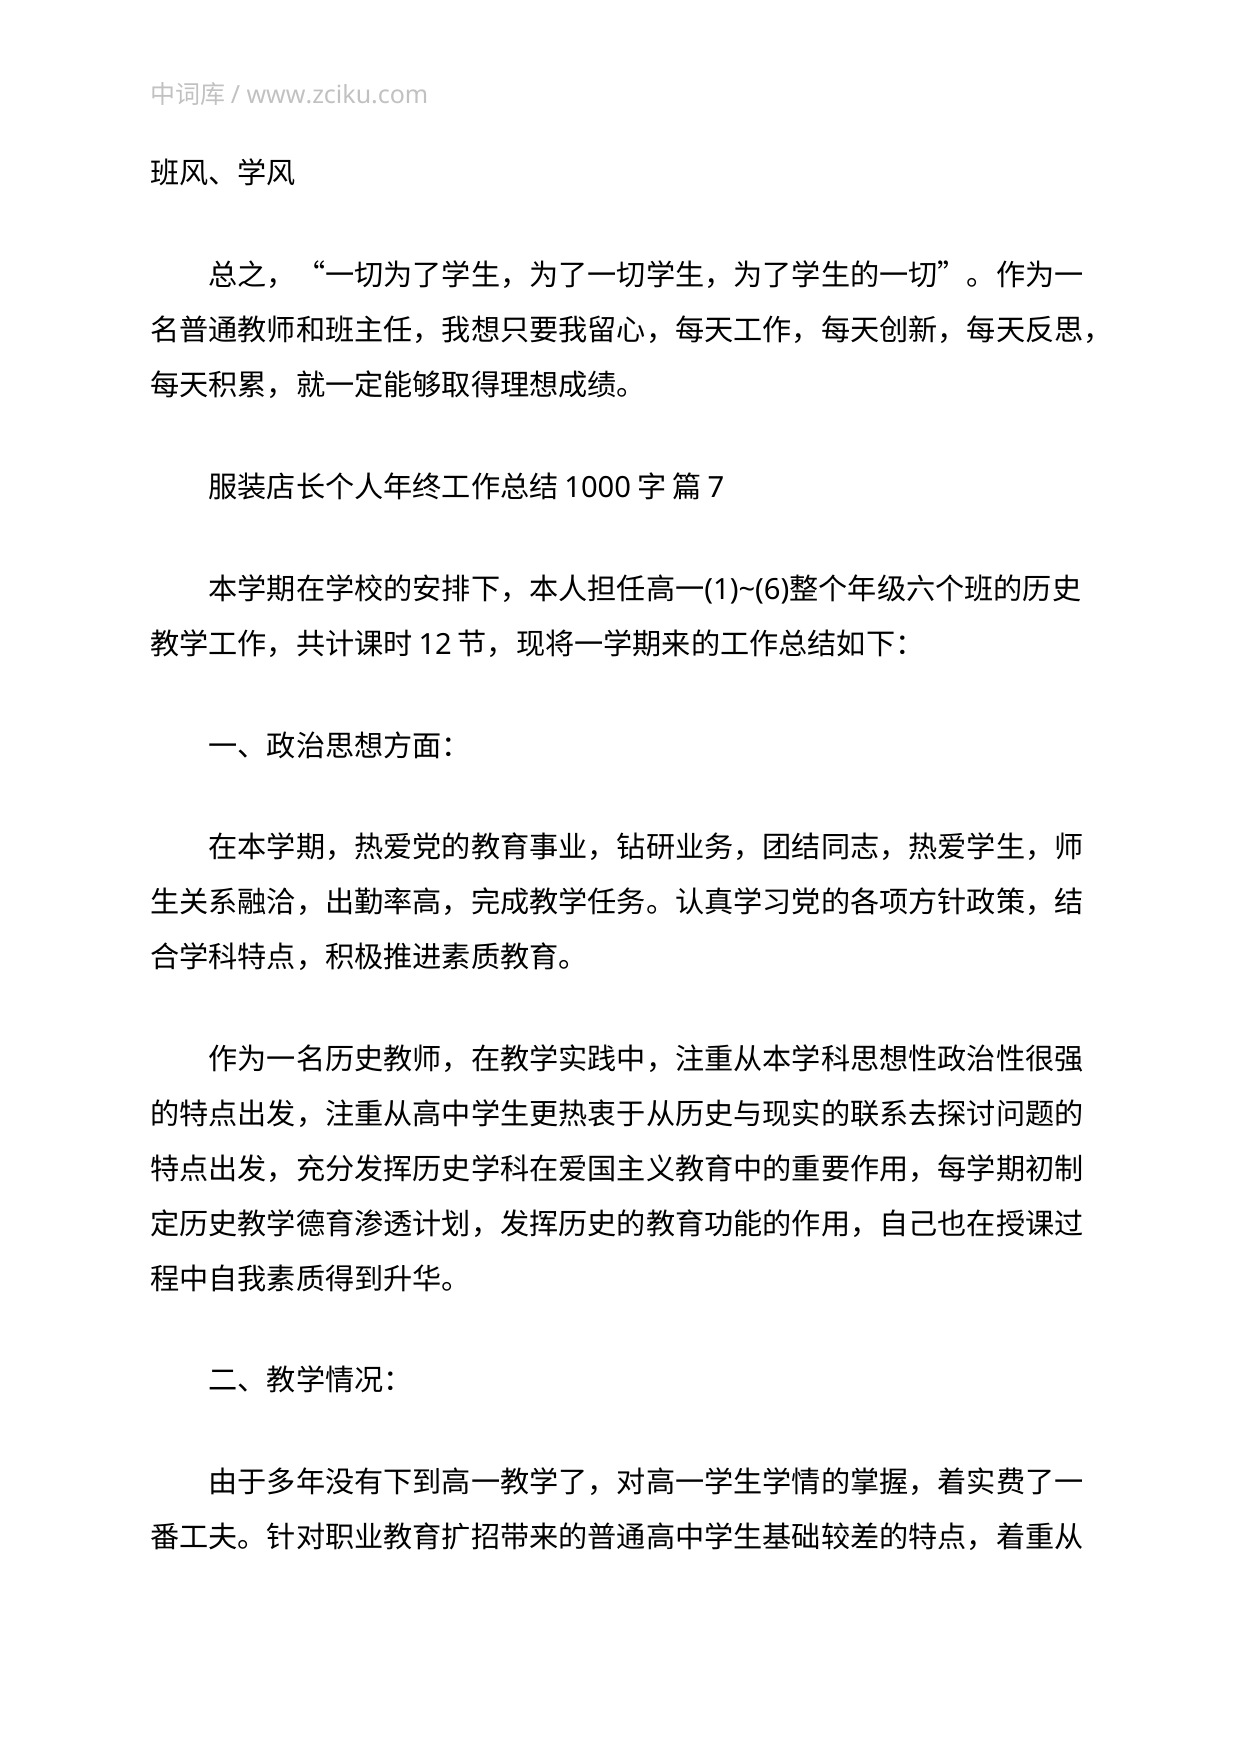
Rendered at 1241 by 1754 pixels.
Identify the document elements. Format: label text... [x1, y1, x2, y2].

text 本学期在学校的安排下，本人担任高一(1)~(6)整个年级六个班的历史教学工作，共计课时12节，现将一学期来的工作总结如下： [150, 565, 1090, 663]
text 在本学期，热爱党的教育事业，钻研业务，团结同志，热爱学生，师生关系融洽，出勤率高，完成教学任务。认真学习党的各项方针政策，结合学科特点，积极推进素质教育。 [150, 824, 1090, 976]
text 服装店长个人年终工作总结1000字 篇7 [150, 463, 1090, 506]
text 二、教学情况： [150, 1357, 1090, 1399]
text 作为一名历史教师，在教学实践中，注重从本学科思想性政治性很强的特点出发，注重从高中学生更热衷于从历史与现实的联系去探讨问题的特点出发，充分发挥历史学科在爱国主义教育中的重要作用，每学期初制定历史教学德育渗透计划，发挥历史的教育功能的作用，自己也在授课过程中自我素质得到升华。 [150, 1036, 1090, 1297]
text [150, 150, 1090, 192]
text 总之，“一切为了学生，为了一切学生，为了学生的一切”。作为一名普通教师和班主任，我想只要我留心，每天工作，每天创新，每天反思，每天积累，就一定能够取得理想成绩。 [150, 252, 1090, 404]
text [150, 1459, 1090, 1556]
text 一、政治思想方面： [150, 722, 1090, 764]
